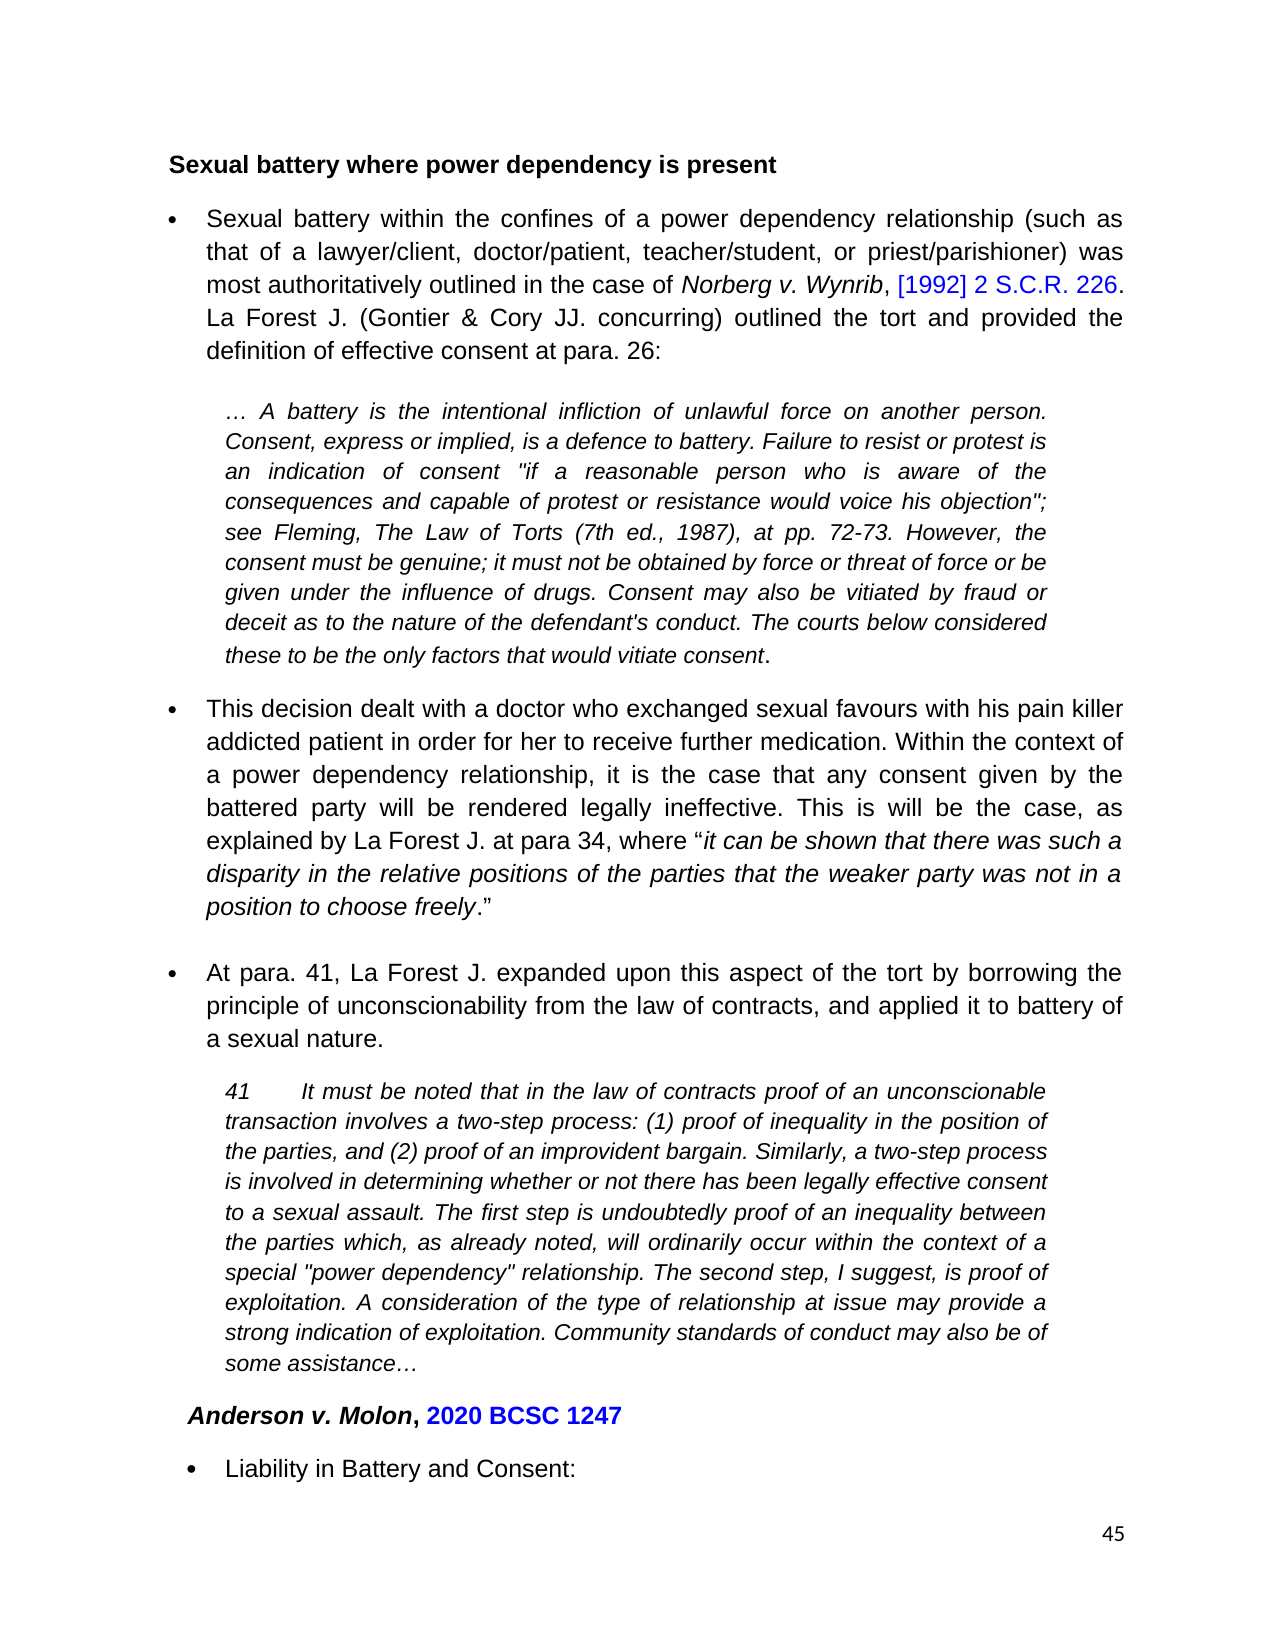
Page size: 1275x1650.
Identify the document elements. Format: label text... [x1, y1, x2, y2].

text Sexual battery where power dependency is present [169, 150, 1125, 179]
list Sexual battery within the confines of a power dependency relationship (such as that of a lawyer/client, doctor/patient, teacher/student, or priest/parishioner) was most authoritatively outlined in the case of Norberg v. Wynrib, [1992] 2 S.C.R. 226. La Forest J. (Gontier & Cory JJ. concurring) outlined the tort and provided the definition of effective consent at para. 26: [169, 204, 1125, 365]
list Liability in Battery and Consent: [187, 1454, 1125, 1483]
list This decision dealt with a doctor who exchanged sexual favours with his pain killer addicted patient in order for her to receive further medication. Within the context of a power dependency relationship, it is the case that any consent given by the battered party will be rendered legally ineffective. This is will be the case, as explained by La Forest J. at para 34, where “it can be shown that there was such a disparity in the relative positions of the parties that the weaker party was not in a position to choose freely.” [169, 694, 1125, 921]
text 41 It must be noted that in the law of contracts proof of an unconscionable transaction involves a two-step process: (1) proof of inequality in the position of the parties, and (2) proof of an improvident bargain. Similarly, a two-step process is involved in determining whether or not there has been legally effective consent to a sexual assault. The first step is undoubtedly proof of an inequality between the parties which, as already noted, will ordinarily occur within the context of a special "power dependency" relationship. The second step, I suggest, is proof of exploitation. A consideration of the type of relationship at issue may provide a strong indication of exploitation. Community standards of conduct may also be of some assistance… [225, 1078, 1050, 1376]
text … A battery is the intentional infliction of unlawful force on another person. Consent, express or implied, is a defence to battery. Failure to resist or protest is an indication of consent "if a reasonable person who is aware of the consequences and capable of protest or resistance would voice his objection"; see Fleming, The Law of Torts (7th ed., 1987), at pp. 72-73. However, the consent must be genuine; it must not be obtained by force or threat of force or be given under the influence of drugs. Consent may also be vitiated by fraud or deceit as to the nature of the defendant's conduct. The courts below considered these to be the only factors that would vitiate consent. [225, 398, 1050, 668]
list Anderson v. Molon, 2020 BCSC 1247 [150, 1401, 1125, 1429]
list At para. 41, La Forest J. expanded upon this aspect of the tort by borrowing the principle of unconscionability from the law of contracts, and applied it to battery of a sexual nature. [169, 958, 1125, 1053]
